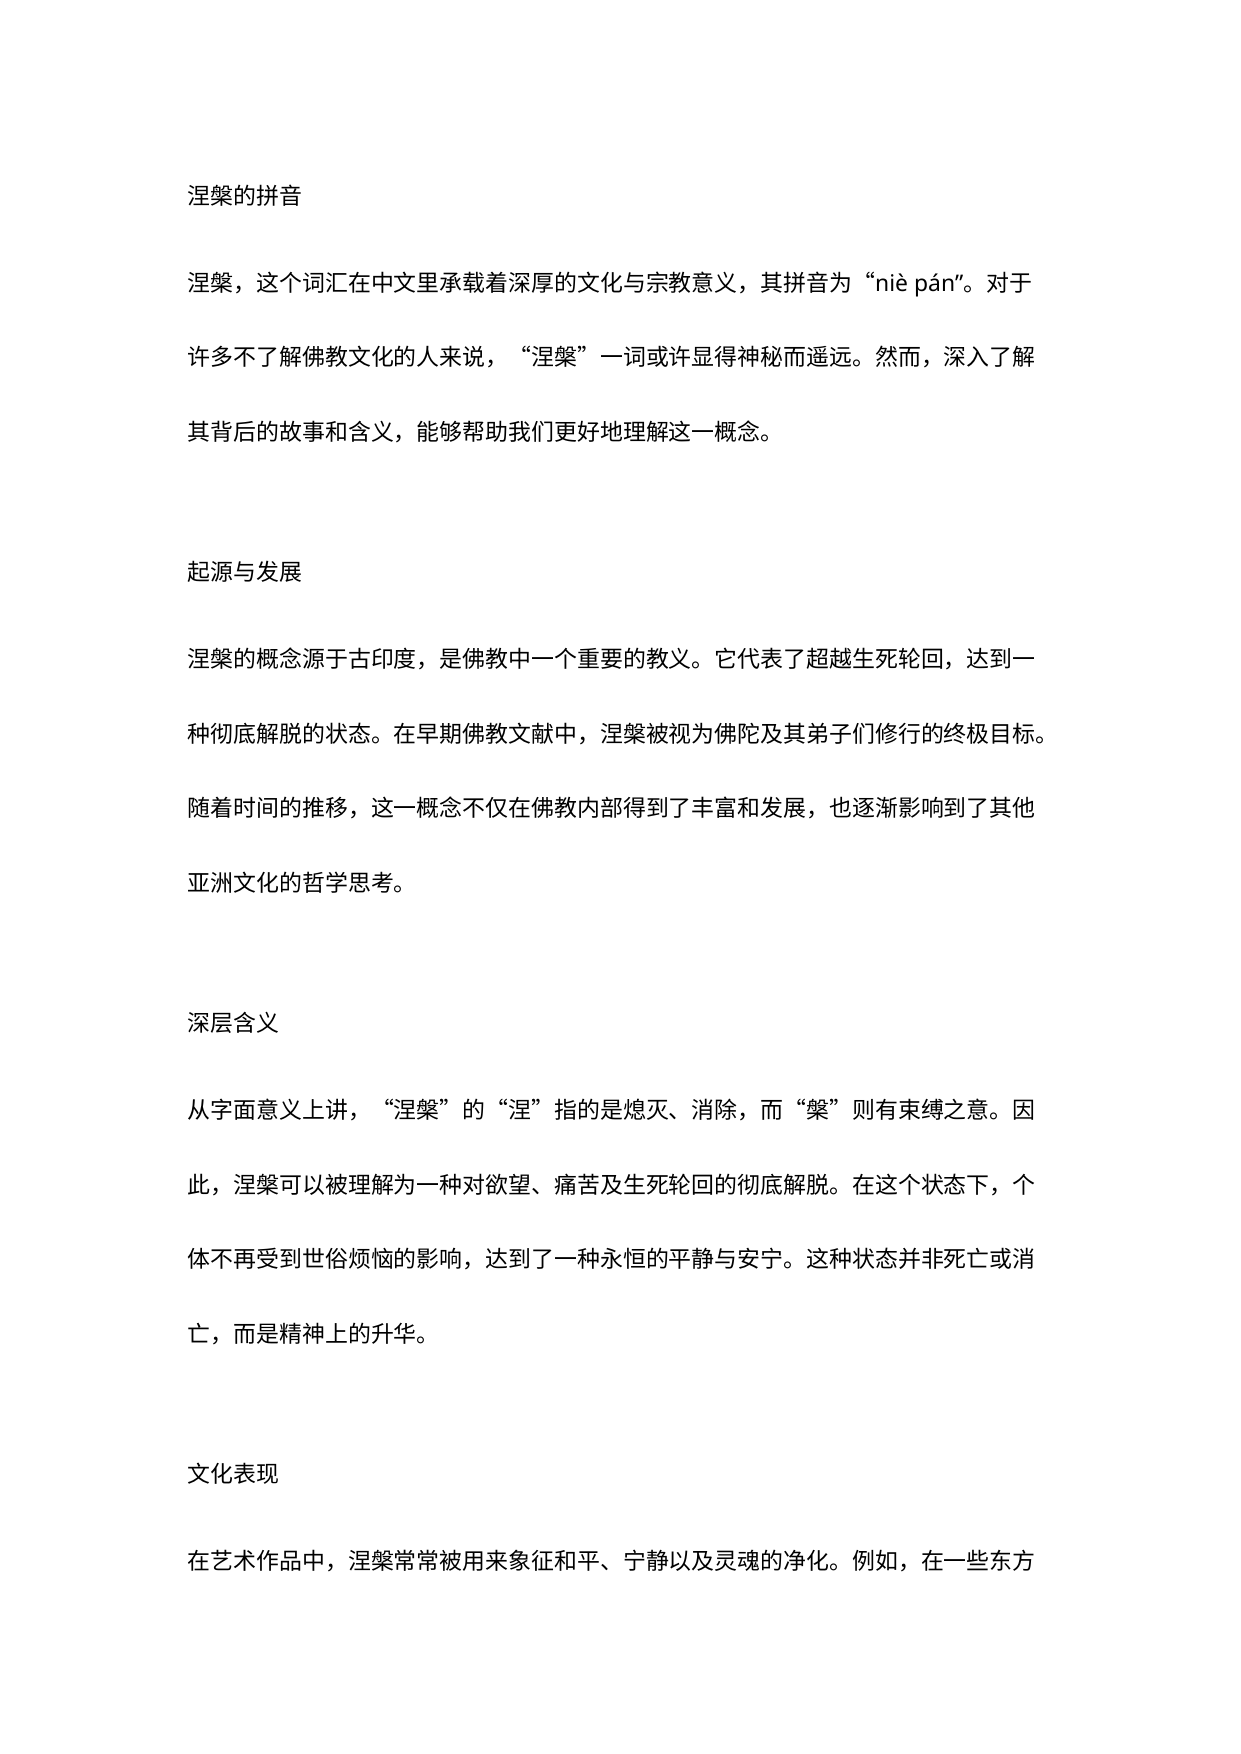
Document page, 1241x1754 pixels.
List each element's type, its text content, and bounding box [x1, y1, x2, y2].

text 涅槃的拼音 [187, 162, 1053, 227]
text 涅槃的概念源于古印度，是佛教中一个重要的教义。它代表了超越生死轮回，达到一种彻底解脱的状态。在早期佛教文献中，涅槃被视为佛陀及其弟子们修行的终极目标。随着时间的推移，这一概念不仅在佛教内部得到了丰富和发展，也逐渐影响到了其他亚洲文化的哲学思考。 [187, 625, 1053, 914]
text 起源与发展 [187, 538, 1053, 603]
text 从字面意义上讲，“涅槃”的“涅”指的是熄灭、消除，而“槃”则有束缚之意。因此，涅槃可以被理解为一种对欲望、痛苦及生死轮回的彻底解脱。在这个状态下，个体不再受到世俗烦恼的影响，达到了一种永恒的平静与安宁。这种状态并非死亡或消亡，而是精神上的升华。 [187, 1076, 1053, 1365]
text 深层含义 [187, 989, 1053, 1054]
text 涅槃，这个词汇在中文里承载着深厚的文化与宗教意义，其拼音为“niè pán”。对于许多不了解佛教文化的人来说，“涅槃”一词或许显得神秘而遥远。然而，深入了解其背后的故事和含义，能够帮助我们更好地理解这一概念。 [187, 248, 1053, 463]
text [187, 1527, 1053, 1592]
text 文化表现 [187, 1440, 1053, 1505]
